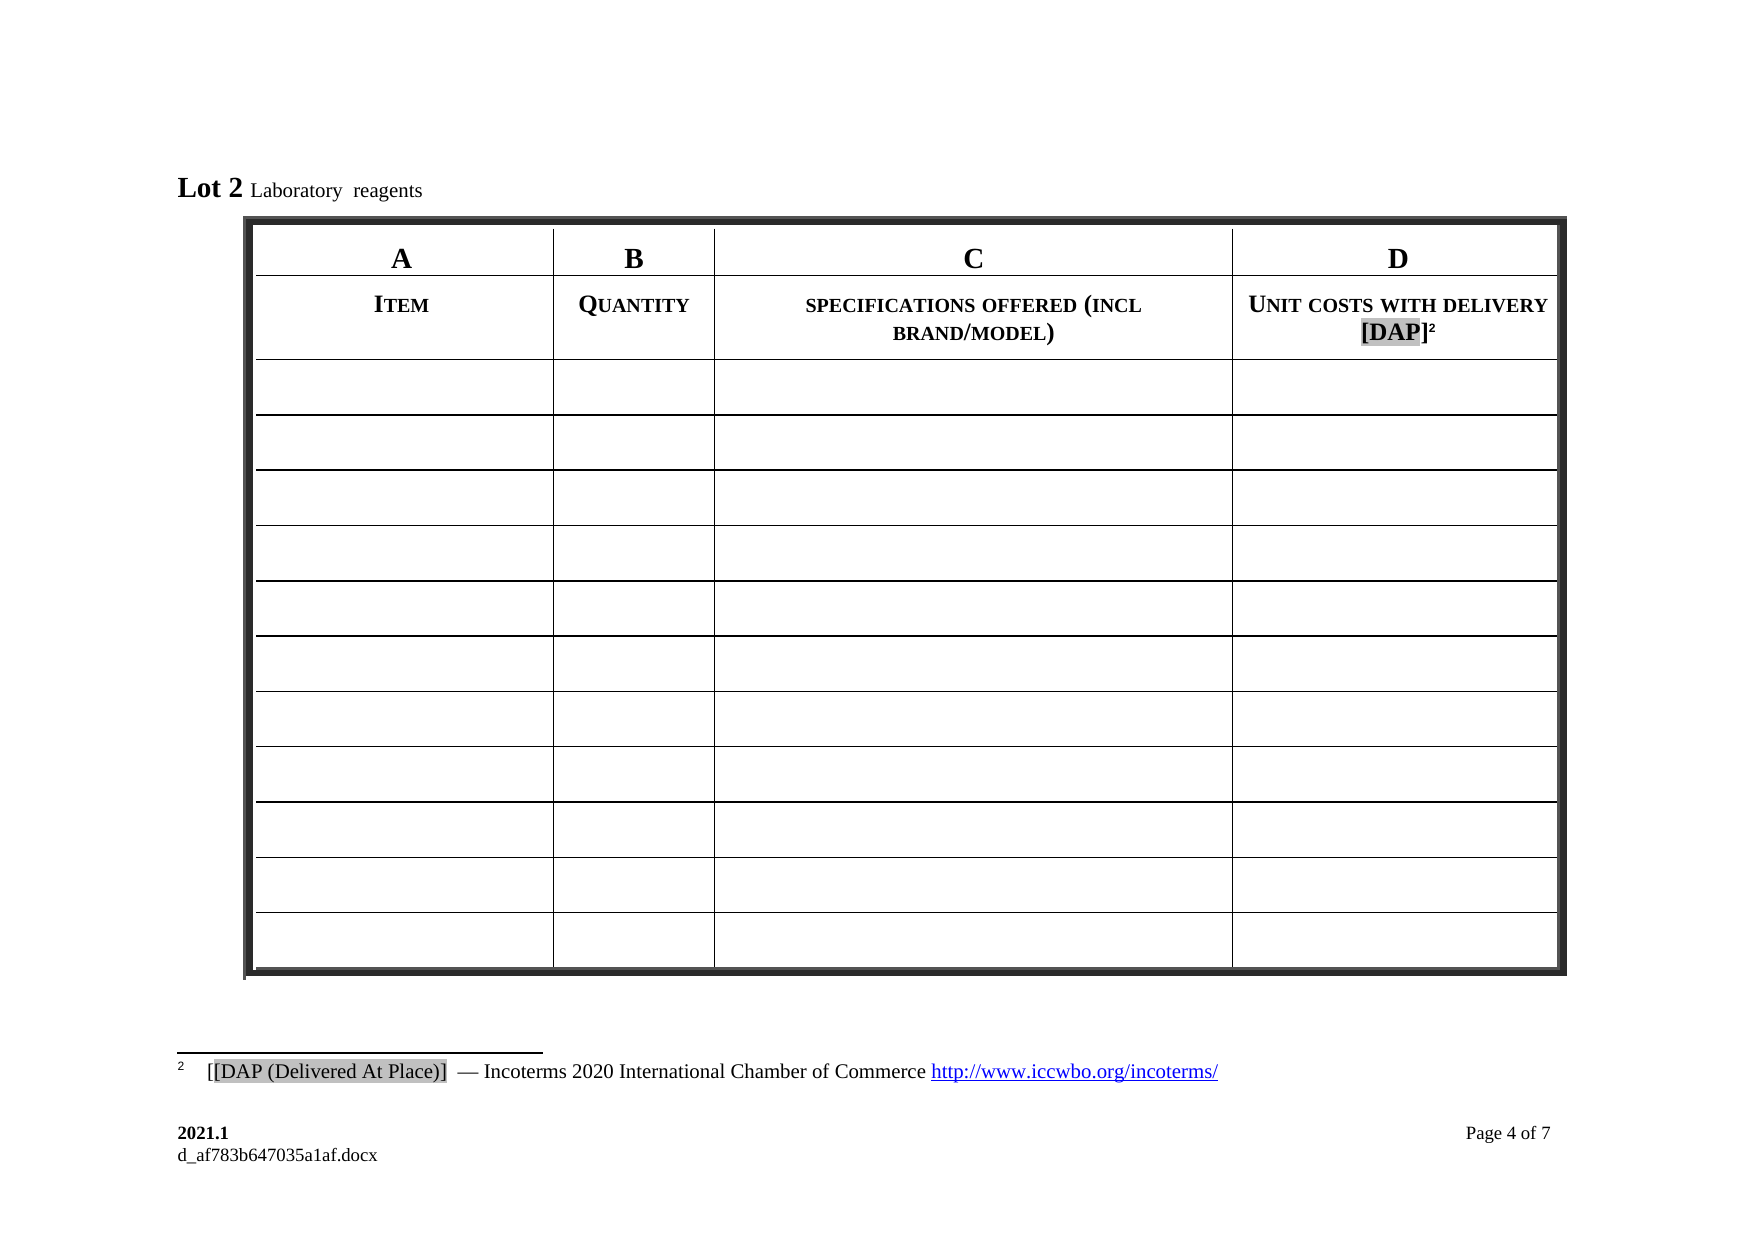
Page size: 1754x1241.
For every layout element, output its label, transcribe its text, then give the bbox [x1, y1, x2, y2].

table_cell [256, 858, 553, 912]
table_cell [1233, 803, 1557, 856]
table_cell [715, 858, 1232, 912]
table_cell [715, 360, 1232, 414]
table_cell [1233, 416, 1557, 469]
table_cell [554, 582, 714, 635]
table_cell Item [256, 276, 553, 359]
table_cell [1233, 913, 1557, 967]
table_cell [554, 913, 714, 967]
table_header C [715, 229, 1232, 274]
table_cell [256, 747, 553, 801]
table_cell [554, 526, 714, 580]
table_cell [1233, 747, 1557, 801]
table_cell [715, 471, 1232, 524]
table_cell [256, 360, 553, 414]
table_cell specifications offered (incl brand/model) [715, 276, 1232, 359]
table_cell [554, 471, 714, 524]
table_cell [715, 416, 1232, 469]
table_header D [1233, 229, 1557, 274]
table_cell [715, 692, 1232, 746]
table_cell [554, 803, 714, 856]
table_cell Unit costs with delivery [DAP] [1233, 276, 1557, 359]
table_header A [256, 229, 553, 274]
table_cell [715, 803, 1232, 856]
table_cell [256, 692, 553, 746]
table_cell [1233, 582, 1557, 635]
table_cell [1233, 360, 1557, 414]
table_cell [1233, 637, 1557, 691]
table_cell [715, 913, 1232, 967]
table_cell [256, 913, 553, 967]
text Lot 2 Laboratory reagents [177, 170, 1636, 203]
table_cell [554, 747, 714, 801]
table_cell [256, 637, 553, 691]
table_cell [1233, 526, 1557, 580]
table_cell [256, 416, 553, 469]
table_cell [554, 360, 714, 414]
table_cell [1233, 692, 1557, 746]
table_cell [554, 637, 714, 691]
table_cell [1233, 471, 1557, 524]
table_cell Quantity [554, 276, 714, 359]
table_cell [554, 692, 714, 746]
table_cell [554, 858, 714, 912]
table_cell [554, 416, 714, 469]
table_cell [715, 637, 1232, 691]
table_cell [256, 582, 553, 635]
table_cell [715, 582, 1232, 635]
table_cell [715, 747, 1232, 801]
table_cell [1233, 858, 1557, 912]
table_header B [554, 229, 714, 274]
table_cell [256, 526, 553, 580]
table_cell [256, 803, 553, 856]
table_cell [715, 526, 1232, 580]
table_cell [256, 471, 553, 524]
